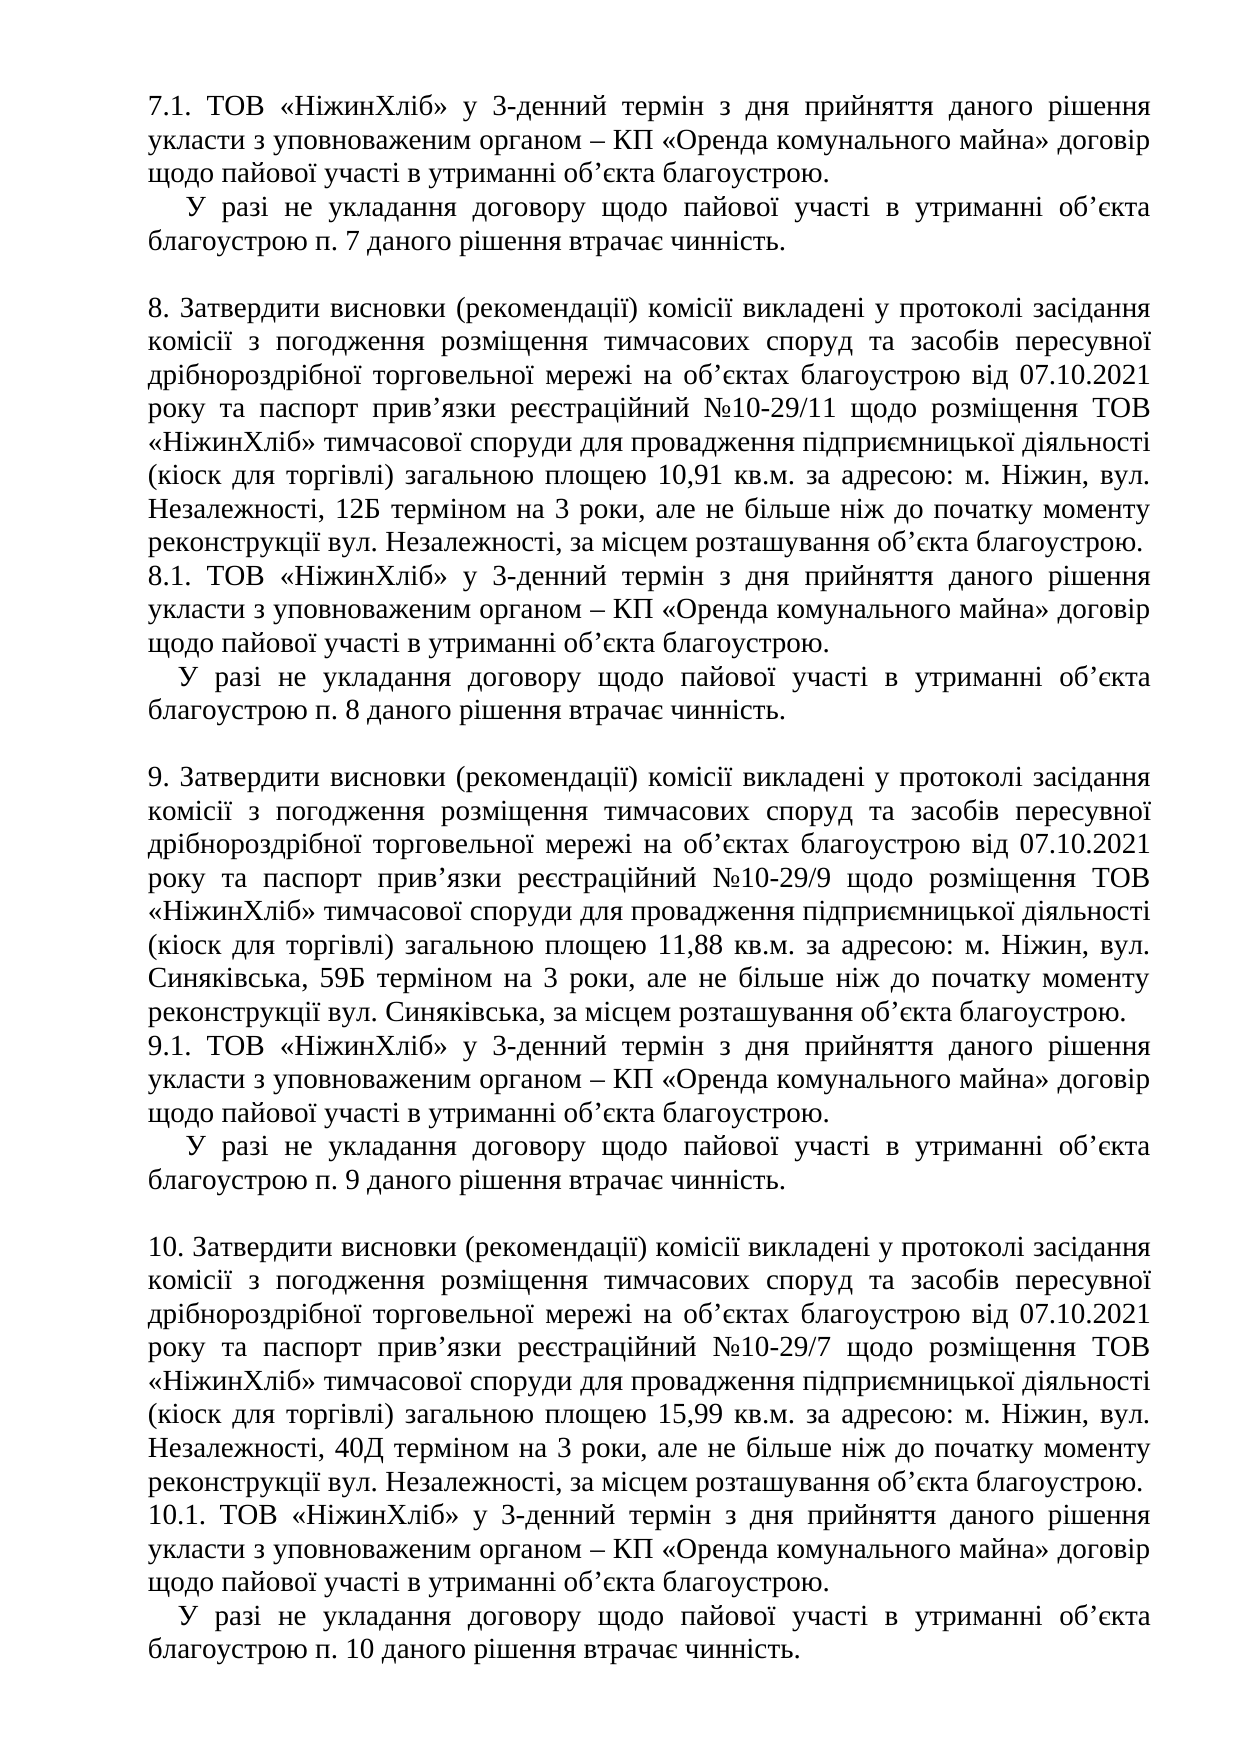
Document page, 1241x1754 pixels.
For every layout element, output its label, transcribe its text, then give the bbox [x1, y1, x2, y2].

text 9. Затвердити висновки (рекомендації) комісії викладені у протоколі засідання комісії з погодження розміщення тимчасових споруд та засобів пересувної дрібнороздрібної торговельної мережі на об’єктах благоустрою від 07.10.2021 року та паспорт прив’язки реєстраційний №10-29/9 щодо розміщення ТОВ «НіжинХліб» тимчасової споруди для провадження підприємницької діяльності (кіоск для торгівлі) загальною площею 11,88 кв.м. за адресою: м. Ніжин, вул. Синяківська, 59Б терміном на 3 роки, але не більше ніж до початку моменту реконструкції вул. Синяківська, за місцем розташування об’єкта благоустрою. [148, 759, 1152, 1028]
text У разі не укладання договору щодо пайової участі в утриманні об’єкта благоустрою п. 9 даного рішення втрачає чинність. [148, 1128, 1152, 1195]
text 10.1. ТОВ «НіжинХліб» у 3-денний термін з дня прийняття даного рішення укласти з уповноваженим органом – КП «Оренда комунального майна» договір щодо пайової участі в утриманні об’єкта благоустрою. [148, 1497, 1152, 1598]
text У разі не укладання договору щодо пайової участі в утриманні об’єкта благоустрою п. 7 даного рішення втрачає чинність. [148, 189, 1152, 256]
text У разі не укладання договору щодо пайової участі в утриманні об’єкта благоустрою п. 8 даного рішення втрачає чинність. [148, 659, 1152, 726]
text 9.1. ТОВ «НіжинХліб» у 3-денний термін з дня прийняття даного рішення укласти з уповноваженим органом – КП «Оренда комунального майна» договір щодо пайової участі в утриманні об’єкта благоустрою. [148, 1028, 1152, 1128]
text 8. Затвердити висновки (рекомендації) комісії викладені у протоколі засідання комісії з погодження розміщення тимчасових споруд та засобів пересувної дрібнороздрібної торговельної мережі на об’єктах благоустрою від 07.10.2021 року та паспорт прив’язки реєстраційний №10-29/11 щодо розміщення ТОВ «НіжинХліб» тимчасової споруди для провадження підприємницької діяльності (кіоск для торгівлі) загальною площею 10,91 кв.м. за адресою: м. Ніжин, вул. Незалежності, 12Б терміном на 3 роки, але не більше ніж до початку моменту реконструкції вул. Незалежності, за місцем розташування об’єкта благоустрою. [148, 290, 1152, 558]
text У разі не укладання договору щодо пайової участі в утриманні об’єкта благоустрою п. 10 даного рішення втрачає чинність. [148, 1598, 1152, 1665]
text 7.1. ТОВ «НіжинХліб» у 3-денний термін з дня прийняття даного рішення укласти з уповноваженим органом – КП «Оренда комунального майна» договір щодо пайової участі в утриманні об’єкта благоустрою. [148, 88, 1152, 189]
text 8.1. ТОВ «НіжинХліб» у 3-денний термін з дня прийняття даного рішення укласти з уповноваженим органом – КП «Оренда комунального майна» договір щодо пайової участі в утриманні об’єкта благоустрою. [148, 558, 1152, 659]
text 10. Затвердити висновки (рекомендації) комісії викладені у протоколі засідання комісії з погодження розміщення тимчасових споруд та засобів пересувної дрібнороздрібної торговельної мережі на об’єктах благоустрою від 07.10.2021 року та паспорт прив’язки реєстраційний №10-29/7 щодо розміщення ТОВ «НіжинХліб» тимчасової споруди для провадження підприємницької діяльності (кіоск для торгівлі) загальною площею 15,99 кв.м. за адресою: м. Ніжин, вул. Незалежності, 40Д терміном на 3 роки, але не більше ніж до початку моменту реконструкції вул. Незалежності, за місцем розташування об’єкта благоустрою. [148, 1229, 1152, 1497]
